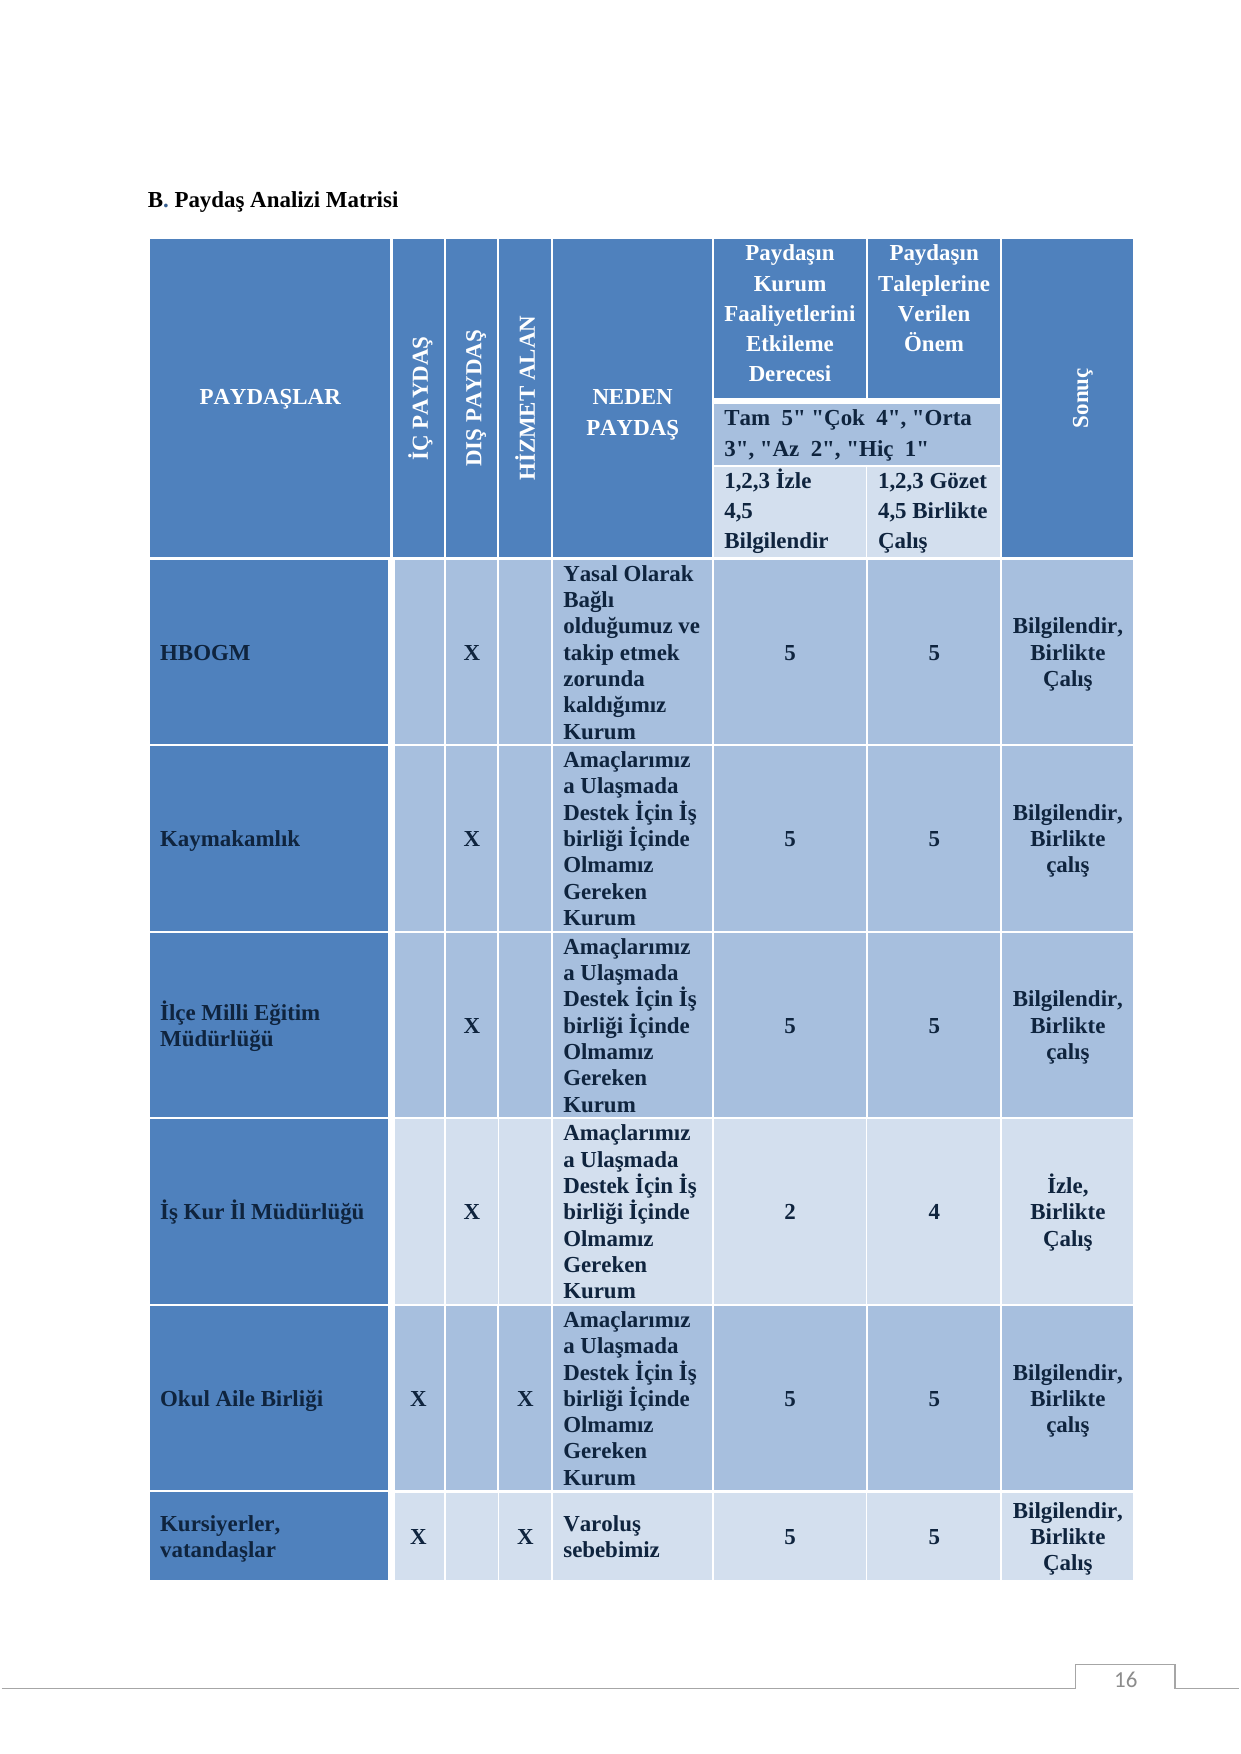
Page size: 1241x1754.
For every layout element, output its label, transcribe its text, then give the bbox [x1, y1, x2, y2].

table_header Paydaşın Taleplerine Verilen Önem [868, 239, 1000, 398]
table_cell Bilgilendir, Birlikte Çalış [1002, 560, 1133, 744]
table_cell İzle, Birlikte Çalış [1002, 1119, 1133, 1304]
table_cell Bilgilendir, Birlikte çalış [1002, 933, 1133, 1117]
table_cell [553, 1306, 712, 1490]
table_cell Yasal Olarak Bağlı olduğumuz ve takip etmek zorunda kaldığımız Kurum [553, 560, 712, 744]
table_cell X [395, 1306, 444, 1490]
table_cell [446, 1493, 498, 1580]
table_header Paydaşın Kurum Faaliyetlerini Etkileme Derecesi [714, 239, 866, 398]
table_cell 2 [714, 1119, 866, 1304]
table_cell X [499, 1306, 551, 1490]
table_cell 5 [714, 746, 866, 931]
table_cell X [395, 1493, 444, 1580]
table_cell X [446, 933, 497, 1117]
table_cell Okul Aile Birliği [150, 1306, 388, 1490]
table_cell [395, 560, 444, 744]
table_header Sonuç [1002, 239, 1133, 557]
table_cell 5 [714, 560, 866, 744]
table_cell 5 [867, 1493, 1000, 1580]
table_cell 5 [868, 746, 1000, 931]
table_cell [395, 1119, 444, 1304]
table_cell 5 [868, 560, 1000, 744]
table_cell 1,2,3 Gözet 4,5 Birlikte Çalış [867, 467, 1000, 557]
table_cell 5 [868, 933, 1000, 1117]
table_cell İş Kur İl Müdürlüğü [150, 1119, 388, 1304]
table_cell X [446, 1119, 498, 1304]
table_cell X [499, 1493, 551, 1580]
table_cell İlçe Milli Eğitim Müdürlüğü [150, 933, 388, 1117]
table_cell 5 [714, 933, 866, 1117]
table_cell [499, 1119, 551, 1304]
table_cell X [446, 746, 497, 931]
table_header PAYDAŞLAR [150, 239, 390, 557]
text B. Paydaş Analizi Matrisi [148, 186, 1093, 213]
table_cell [395, 933, 444, 1117]
table_cell 5 [714, 1306, 866, 1490]
table_header DIŞ PAYDAŞ [446, 239, 497, 557]
table_cell [499, 933, 551, 1117]
table_cell Bilgilendir, Birlikte Çalış [1002, 1493, 1133, 1580]
table_cell Bilgilendir, Birlikte çalış [1002, 1306, 1133, 1490]
table_cell [499, 746, 551, 931]
table_cell 1,2,3 İzle 4,5 Bilgilendir [714, 467, 866, 557]
table_cell Amaçlarımıza Ulaşmada Destek İçin İş birliği İçinde Olmamız Gereken Kurum [553, 746, 712, 931]
table_cell 5 [714, 1493, 866, 1580]
table_cell Amaçlarımıza Ulaşmada Destek İçin İş birliği İçinde Olmamız Gereken Kurum [553, 933, 712, 1117]
table_cell Varoluş sebebimiz [553, 1493, 712, 1580]
table_cell Kursiyerler, vatandaşlar [150, 1492, 388, 1580]
table_cell Bilgilendir, Birlikte çalış [1002, 746, 1133, 931]
table_cell [446, 1306, 497, 1490]
table_cell 4 [867, 1119, 1000, 1304]
table_cell Kaymakamlık [150, 746, 388, 931]
table_cell [395, 746, 444, 931]
table_header İÇ PAYDAŞ [393, 239, 444, 557]
table_cell [499, 560, 551, 744]
table_cell X [446, 560, 497, 744]
table_cell 5 [868, 1306, 1000, 1490]
table_cell Tam 5" "Çok 4", "Orta 3", "Az 2", "Hiç 1" [714, 404, 1000, 465]
table_header HİZMET ALAN [499, 239, 551, 557]
table_cell Amaçlarımıza Ulaşmada Destek İçin İş birliği İçinde Olmamız Gereken Kurum [553, 1119, 712, 1304]
table_cell HBOGM [150, 560, 388, 744]
table_header NEDEN PAYDAŞ [553, 239, 712, 557]
